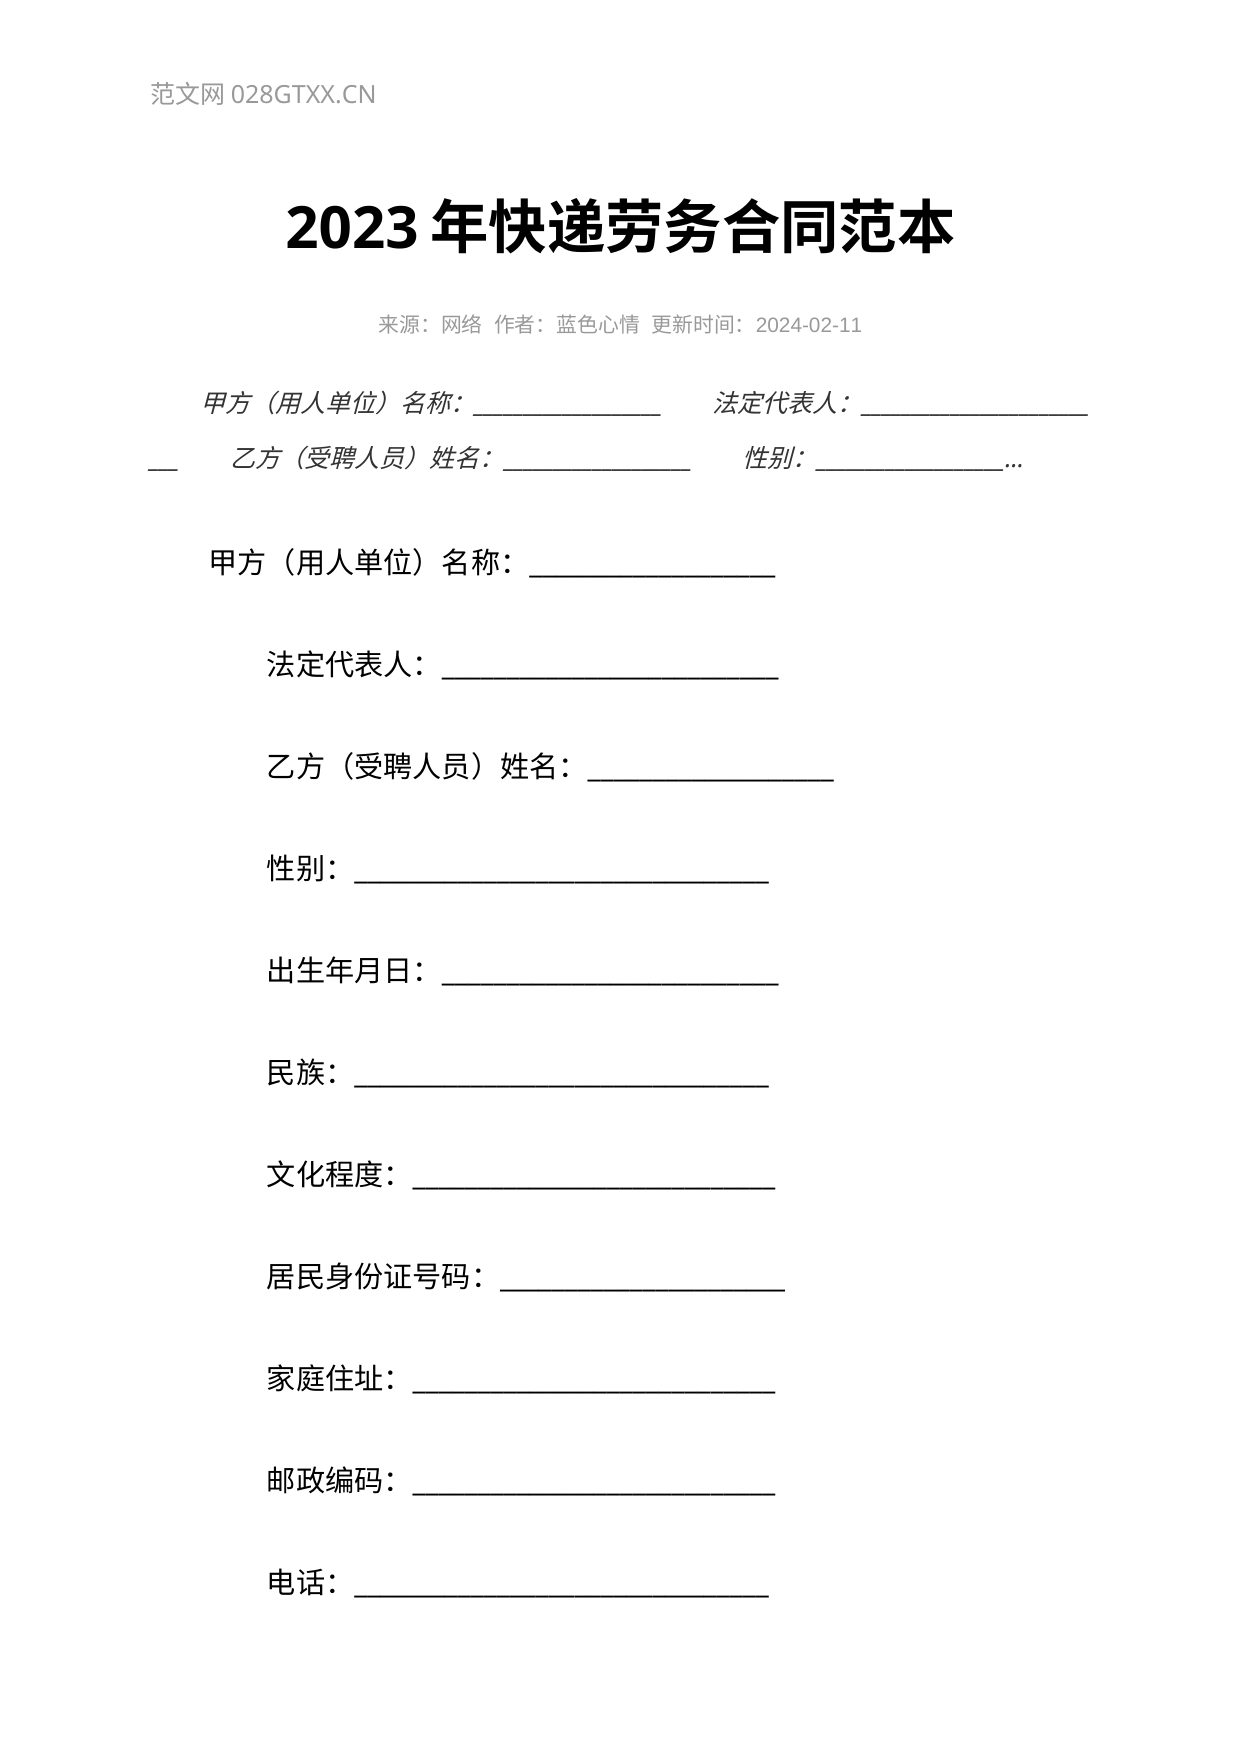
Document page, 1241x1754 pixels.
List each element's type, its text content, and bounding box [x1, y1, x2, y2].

text 家庭住址：____________________________ [150, 1355, 1090, 1398]
text 文化程度：____________________________ [150, 1151, 1090, 1194]
text 法定代表人：__________________________ [150, 641, 1090, 684]
subtitle 2023年快递劳务合同范本 [150, 181, 1090, 266]
text 出生年月日：__________________________ [150, 947, 1090, 990]
text 邮政编码：____________________________ [150, 1457, 1090, 1499]
text 居民身份证号码：______________________ [150, 1253, 1090, 1296]
text 乙方（受聘人员）姓名：___________________ [150, 743, 1090, 786]
text 电话：________________________________ [150, 1559, 1090, 1602]
text 民族：________________________________ [150, 1049, 1090, 1092]
text 甲方（用人单位）名称：___________________ [150, 539, 1090, 582]
text 甲方（用人单位）名称：___________________ 法定代表人：__________________________ 乙方（受聘人员）姓名：___________________ 性别：___________________... [150, 384, 1090, 474]
text 性别：________________________________ [150, 845, 1090, 888]
text 来源：网络 作者：蓝色心情 更新时间：2024-02-11 [150, 313, 1090, 337]
